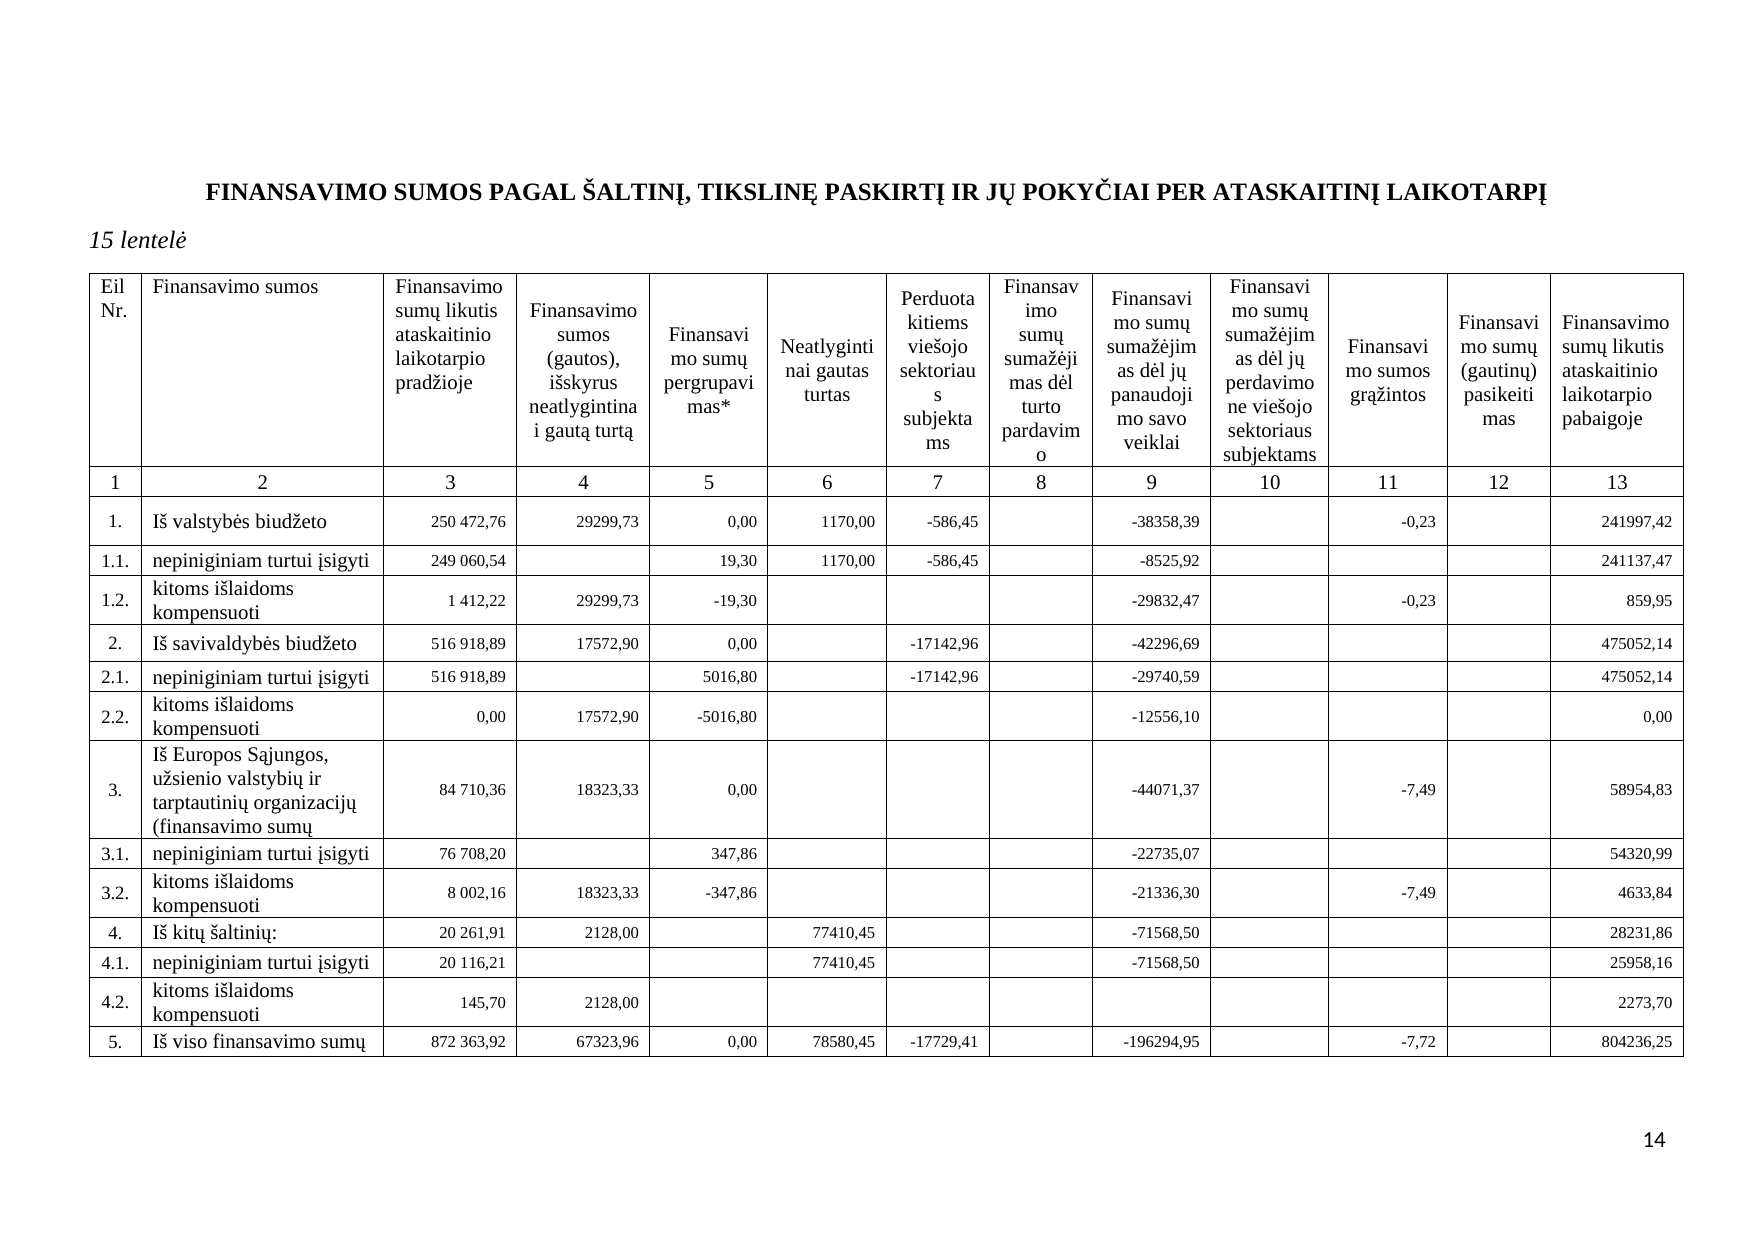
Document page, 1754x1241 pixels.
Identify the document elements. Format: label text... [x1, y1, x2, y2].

table_cell -17142,96 [887, 625, 989, 661]
table_cell [990, 948, 1092, 977]
table_cell -38358,39 [1093, 497, 1210, 545]
table_cell [1211, 918, 1328, 947]
table_cell 241997,42 [1551, 497, 1683, 545]
table_cell [990, 918, 1092, 947]
table_cell 4633,84 [1551, 869, 1683, 917]
table_cell 859,95 [1551, 576, 1683, 624]
table_cell 6 [768, 467, 886, 496]
table_cell -586,45 [887, 497, 989, 545]
table_header Finansavimo sumų sumažėjimas dėl jų panaudojimo savo veiklai [1093, 274, 1210, 466]
table_header Finansavimo sumų likutis ataskaitinio laikotarpio pabaigoje [1551, 274, 1683, 466]
table_cell 872 363,92 [384, 1027, 516, 1056]
table_cell 58954,83 [1551, 741, 1683, 838]
table_cell [1329, 978, 1447, 1026]
table_cell [768, 741, 886, 838]
table_cell [1329, 948, 1447, 977]
table_cell 0,00 [650, 625, 767, 661]
table_cell 13 [1551, 467, 1683, 496]
table_cell [1211, 839, 1328, 868]
table_cell 0,00 [650, 497, 767, 545]
table_cell 3.2. [90, 869, 141, 917]
table_cell 2128,00 [517, 918, 649, 947]
table_cell [768, 978, 886, 1026]
table_cell 2.1. [90, 662, 141, 691]
table_cell [990, 978, 1092, 1026]
table_cell [1448, 497, 1550, 545]
table_cell [990, 662, 1092, 691]
table_cell [990, 839, 1092, 868]
table_cell 2128,00 [517, 978, 649, 1026]
table_cell [768, 869, 886, 917]
table_cell Iš kitų šaltinių: [142, 918, 383, 947]
table_cell 10 [1211, 467, 1328, 496]
table_cell 77410,45 [768, 948, 886, 977]
table_cell 347,86 [650, 839, 767, 868]
table_cell [990, 741, 1092, 838]
table_cell kitoms išlaidoms kompensuoti [142, 692, 383, 740]
table_cell [768, 662, 886, 691]
table_cell 77410,45 [768, 918, 886, 947]
table_cell [1448, 662, 1550, 691]
table_cell 78580,45 [768, 1027, 886, 1056]
table_cell [1211, 741, 1328, 838]
table_cell 3 [384, 467, 516, 496]
table_cell 12 [1448, 467, 1550, 496]
table_cell [1211, 869, 1328, 917]
table_cell 29299,73 [517, 576, 649, 624]
table_cell [887, 978, 989, 1026]
table_cell 8 002,16 [384, 869, 516, 917]
table_cell [990, 497, 1092, 545]
table_cell 25958,16 [1551, 948, 1683, 977]
table_cell 475052,14 [1551, 625, 1683, 661]
table_cell 8 [990, 467, 1092, 496]
table_cell 5. [90, 1027, 141, 1056]
table_cell 4.2. [90, 978, 141, 1026]
table_cell Iš valstybės biudžeto [142, 497, 383, 545]
table_header Finansavimo sumos [142, 274, 383, 466]
table_cell [517, 948, 649, 977]
table_cell Iš viso finansavimo sumų [142, 1027, 383, 1056]
table_cell 249 060,54 [384, 546, 516, 575]
table_cell 145,70 [384, 978, 516, 1026]
table_cell 1170,00 [768, 546, 886, 575]
table_cell -17729,41 [887, 1027, 989, 1056]
table_cell [887, 839, 989, 868]
table_cell -29740,59 [1093, 662, 1210, 691]
table_cell -0,23 [1329, 576, 1447, 624]
table_cell nepiniginiam turtui įsigyti [142, 546, 383, 575]
table_cell [990, 625, 1092, 661]
table_cell [1448, 839, 1550, 868]
table_cell 3.1. [90, 839, 141, 868]
table_cell [1448, 869, 1550, 917]
table_cell [1448, 741, 1550, 838]
table_cell [887, 918, 989, 947]
table_cell [1093, 978, 1210, 1026]
table_cell -21336,30 [1093, 869, 1210, 917]
table_cell 1. [90, 497, 141, 545]
table_cell [650, 948, 767, 977]
text 15 lentelė [89, 225, 1665, 254]
table_cell [1211, 662, 1328, 691]
table_cell [1211, 576, 1328, 624]
table_cell -12556,10 [1093, 692, 1210, 740]
table_cell [990, 546, 1092, 575]
table_cell 516 918,89 [384, 625, 516, 661]
table_header Neatlygintinai gautas turtas [768, 274, 886, 466]
table_cell 241137,47 [1551, 546, 1683, 575]
table_cell [517, 839, 649, 868]
table_cell 250 472,76 [384, 497, 516, 545]
table_cell 11 [1329, 467, 1447, 496]
table_cell 54320,99 [1551, 839, 1683, 868]
table_cell -42296,69 [1093, 625, 1210, 661]
table_cell 0,00 [650, 741, 767, 838]
table_cell nepiniginiam turtui įsigyti [142, 839, 383, 868]
table_cell [887, 869, 989, 917]
table_header Perduota kitiems viešojo sektoriaus subjektams [887, 274, 989, 466]
table_cell 84 710,36 [384, 741, 516, 838]
table_cell [1329, 546, 1447, 575]
table_cell 18323,33 [517, 869, 649, 917]
table_cell Iš Europos Sąjungos, užsienio valstybių ir tarptautinių organizacijų (finansavimo sumų [142, 741, 383, 838]
table_cell 1.2. [90, 576, 141, 624]
table_cell 1170,00 [768, 497, 886, 545]
table_cell [990, 1027, 1092, 1056]
table_cell -17142,96 [887, 662, 989, 691]
table_cell -19,30 [650, 576, 767, 624]
table_cell kitoms išlaidoms kompensuoti [142, 978, 383, 1026]
table_cell [517, 546, 649, 575]
table_cell 0,00 [384, 692, 516, 740]
table_cell 1.1. [90, 546, 141, 575]
table_cell 19,30 [650, 546, 767, 575]
table_cell -5016,80 [650, 692, 767, 740]
table_cell 516 918,89 [384, 662, 516, 691]
table_cell [990, 869, 1092, 917]
table_header Eil Nr. [90, 274, 141, 466]
table_header Finansavimo sumų sumažėjimas dėl jų perdavimo ne viešojo sektoriaus subjektams [1211, 274, 1328, 466]
table_cell 4. [90, 918, 141, 947]
table_cell 20 116,21 [384, 948, 516, 977]
table_cell -71568,50 [1093, 918, 1210, 947]
table_cell -22735,07 [1093, 839, 1210, 868]
table_cell [1211, 497, 1328, 545]
table_cell [1329, 625, 1447, 661]
table_cell [1211, 1027, 1328, 1056]
table_cell 4 [517, 467, 649, 496]
table_cell -196294,95 [1093, 1027, 1210, 1056]
table_cell 29299,73 [517, 497, 649, 545]
table_cell [887, 692, 989, 740]
table_cell [1448, 546, 1550, 575]
table_cell -0,23 [1329, 497, 1447, 545]
table_cell [1448, 978, 1550, 1026]
table_cell 0,00 [650, 1027, 767, 1056]
table_cell 475052,14 [1551, 662, 1683, 691]
table_cell kitoms išlaidoms kompensuoti [142, 576, 383, 624]
table_cell -586,45 [887, 546, 989, 575]
table_cell 18323,33 [517, 741, 649, 838]
table_cell [650, 918, 767, 947]
table_cell 2273,70 [1551, 978, 1683, 1026]
table_cell [1329, 662, 1447, 691]
table_cell [650, 978, 767, 1026]
table_header Finansavimo sumos (gautos), išskyrus neatlygintinai gautą turtą [517, 274, 649, 466]
table_header Finansavimo sumų pergrupavimas* [650, 274, 767, 466]
table_cell [887, 948, 989, 977]
table_cell -7,49 [1329, 869, 1447, 917]
table_cell 76 708,20 [384, 839, 516, 868]
table_cell -8525,92 [1093, 546, 1210, 575]
table_cell [1211, 625, 1328, 661]
table_header Finansavimo sumų likutis ataskaitinio laikotarpio pradžioje [384, 274, 516, 466]
table_cell 5016,80 [650, 662, 767, 691]
table_cell [1448, 918, 1550, 947]
table_cell -347,86 [650, 869, 767, 917]
table_cell [1211, 948, 1328, 977]
text FINANSAVIMO SUMOS PAGAL ŠALTINĮ, TIKSLINĘ PASKIRTĮ IR JŲ POKYČIAI PER ATASKAITINĮ LAIKOTARPĮ [89, 177, 1665, 206]
table_cell [1329, 918, 1447, 947]
table_cell [1448, 576, 1550, 624]
table_cell kitoms išlaidoms kompensuoti [142, 869, 383, 917]
table_cell nepiniginiam turtui įsigyti [142, 662, 383, 691]
table_cell -7,49 [1329, 741, 1447, 838]
table_cell [1448, 692, 1550, 740]
table_cell -7,72 [1329, 1027, 1447, 1056]
table_cell 804236,25 [1551, 1027, 1683, 1056]
table_cell 4.1. [90, 948, 141, 977]
table_cell -29832,47 [1093, 576, 1210, 624]
table_header Finansavimo sumų (gautinų) pasikeitimas [1448, 274, 1550, 466]
table_header Finansavimo sumų sumažėjimas dėl turto pardavimo [990, 274, 1092, 466]
table_cell [768, 839, 886, 868]
table_cell [1329, 839, 1447, 868]
table_cell [768, 576, 886, 624]
table_cell [990, 576, 1092, 624]
table_cell 67323,96 [517, 1027, 649, 1056]
table_cell -44071,37 [1093, 741, 1210, 838]
table_cell [1211, 546, 1328, 575]
table_cell [768, 625, 886, 661]
table_cell 2 [142, 467, 383, 496]
table_cell [1211, 692, 1328, 740]
table_cell 5 [650, 467, 767, 496]
table_cell 17572,90 [517, 692, 649, 740]
table_cell [1448, 1027, 1550, 1056]
table_cell [990, 692, 1092, 740]
table_cell [1448, 625, 1550, 661]
table_cell 7 [887, 467, 989, 496]
table_cell 1 412,22 [384, 576, 516, 624]
table_cell [887, 576, 989, 624]
table_cell 20 261,91 [384, 918, 516, 947]
table_cell [1329, 692, 1447, 740]
table_cell 2. [90, 625, 141, 661]
table_cell 2.2. [90, 692, 141, 740]
table_cell [768, 692, 886, 740]
table_cell [887, 741, 989, 838]
table_cell 9 [1093, 467, 1210, 496]
table_cell [1211, 978, 1328, 1026]
table_cell [1448, 948, 1550, 977]
table_cell 28231,86 [1551, 918, 1683, 947]
table_header Finansavimo sumos grąžintos [1329, 274, 1447, 466]
table_cell nepiniginiam turtui įsigyti [142, 948, 383, 977]
table_cell [517, 662, 649, 691]
table_cell 3. [90, 741, 141, 838]
table_cell 0,00 [1551, 692, 1683, 740]
table_cell 17572,90 [517, 625, 649, 661]
table_cell 1 [90, 467, 141, 496]
table_cell -71568,50 [1093, 948, 1210, 977]
table_cell Iš savivaldybės biudžeto [142, 625, 383, 661]
